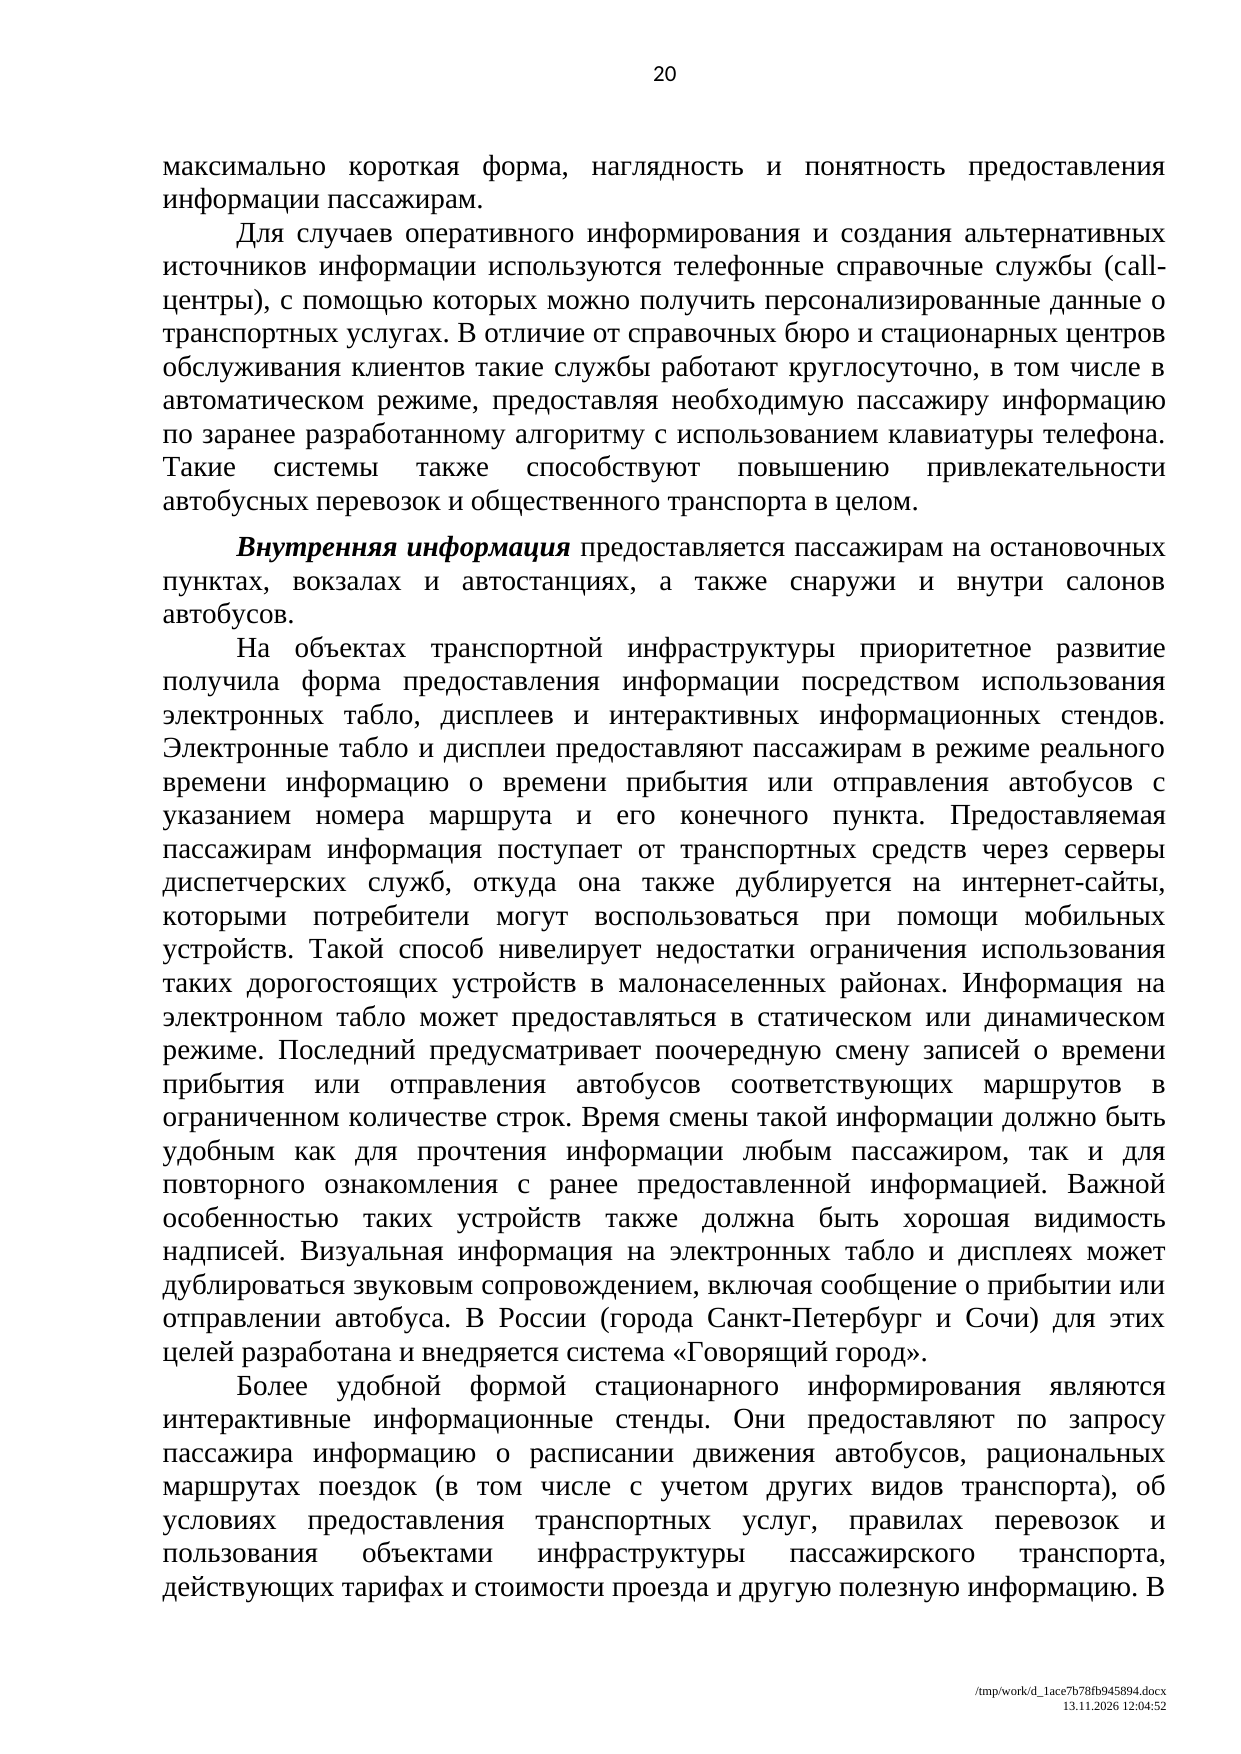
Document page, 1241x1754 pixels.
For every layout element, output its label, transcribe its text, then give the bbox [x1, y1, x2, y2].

text Для случаев оперативного информирования и создания альтернативных источников информации используются телефонные справочные службы (сall-центры), с помощью которых можно получить персонализированные данные о транспортных услугах. В отличие от справочных бюро и стационарных центров обслуживания клиентов такие службы работают круглосуточно, в том числе в автоматическом режиме, предоставляя необходимую пассажиру информацию по заранее разработанному алгоритму с использованием клавиатуры телефона. Такие системы также способствуют повышению привлекательности автобусных перевозок и общественного транспорта в целом. [162, 215, 1166, 517]
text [162, 148, 1166, 215]
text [162, 1368, 1166, 1602]
text На объектах транспортной инфраструктуры приоритетное развитие получила форма предоставления информации посредством использования электронных табло, дисплеев и интерактивных информационных стендов. Электронные табло и дисплеи предоставляют пассажирам в режиме реального времени информацию о времени прибытия или отправления автобусов с указанием номера маршрута и его конечного пункта. Предоставляемая пассажирам информация поступает от транспортных средств через серверы диспетчерских служб, откуда она также дублируется на интернет-сайты, которыми потребители могут воспользоваться при помощи мобильных устройств. Такой способ нивелирует недостатки ограничения использования таких дорогостоящих устройств в малонаселенных районах. Информация на электронном табло может предоставляться в статическом или динамическом режиме. Последний предусматривает поочередную смену записей о времени прибытия или отправления автобусов соответствующих маршрутов в ограниченном количестве строк. Время смены такой информации должно быть удобным как для прочтения информации любым пассажиром, так и для повторного ознакомления с ранее предоставленной информацией. Важной особенностью таких устройств также должна быть хорошая видимость надписей. Визуальная информация на электронных табло и дисплеях может дублироваться звуковым сопровождением, включая сообщение о прибытии или отправлении автобуса. В России (города Санкт-Петербург и Сочи) для этих целей разработана и внедряется система «Говорящий город». [162, 630, 1166, 1368]
text Внутренняя информация предоставляется пассажирам на остановочных пунктах, вокзалах и автостанциях, а также снаружи и внутри салонов автобусов. [162, 529, 1166, 630]
